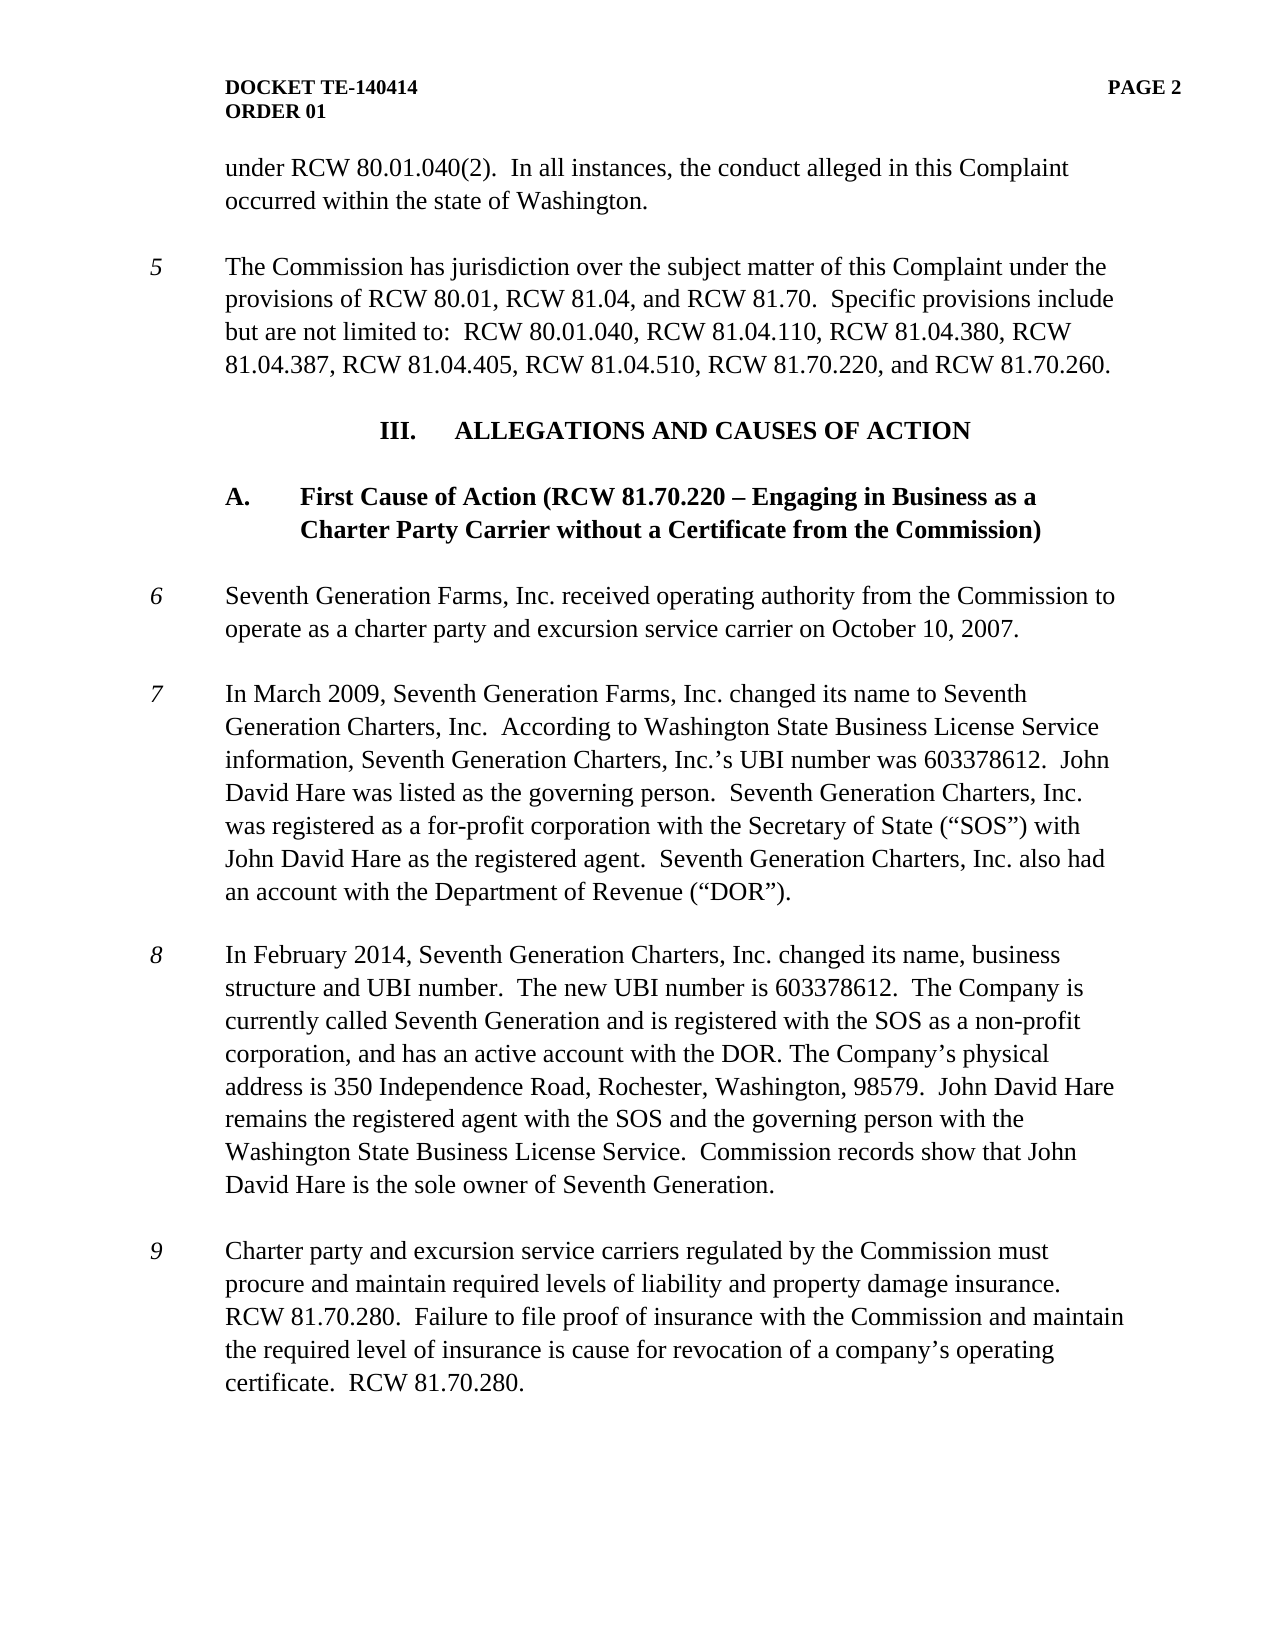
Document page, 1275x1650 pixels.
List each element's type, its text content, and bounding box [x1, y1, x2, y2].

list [150, 152, 1125, 215]
list Seventh Generation Farms, Inc. received operating authority from the Commission to operate as a charter party and excursion service carrier on October 10, 2007. [150, 580, 1125, 643]
list In March 2009, Seventh Generation Farms, Inc. changed its name to Seventh Generation Charters, Inc. According to Washington State Business License Service information, Seventh Generation Charters, Inc.’s UBI number was 603378612. John David Hare was listed as the governing person. Seventh Generation Charters, Inc. was registered as a for-profit corporation with the Secretary of State (“SOS”) with John David Hare as the registered agent. Seventh Generation Charters, Inc. also had an account with the Department of Revenue (“DOR”). [150, 678, 1125, 906]
text A. First Cause of Action (RCW 81.70.220 – Engaging in Business as a Charter Party Carrier without a Certificate from the Commission) [225, 481, 1125, 544]
list In February 2014, Seventh Generation Charters, Inc. changed its name, business structure and UBI number. The new UBI number is 603378612. The Company is currently called Seventh Generation and is registered with the SOS as a non-profit corporation, and has an active account with the DOR. The Company’s physical address is 350 Independence Road, Rochester, Washington, 98579. John David Hare remains the registered agent with the SOS and the governing person with the Washington State Business License Service. Commission records show that John David Hare is the sole owner of Seventh Generation. [150, 939, 1125, 1199]
list The Commission has jurisdiction over the subject matter of this Complaint under the provisions of RCW 80.01, RCW 81.04, and RCW 81.70. Specific provisions include but are not limited to: RCW 80.01.040, RCW 81.04.110, RCW 81.04.380, RCW 81.04.387, RCW 81.04.405, RCW 81.04.510, RCW 81.70.220, and RCW 81.70.260. [150, 251, 1125, 379]
list Charter party and excursion service carriers regulated by the Commission must procure and maintain required levels of liability and property damage insurance. RCW 81.70.280. Failure to file proof of insurance with the Commission and maintain the required level of insurance is cause for revocation of a company’s operating certificate. RCW 81.70.280. [150, 1235, 1125, 1397]
text III. ALLEGATIONS AND CAUSES OF ACTION [225, 415, 1125, 445]
